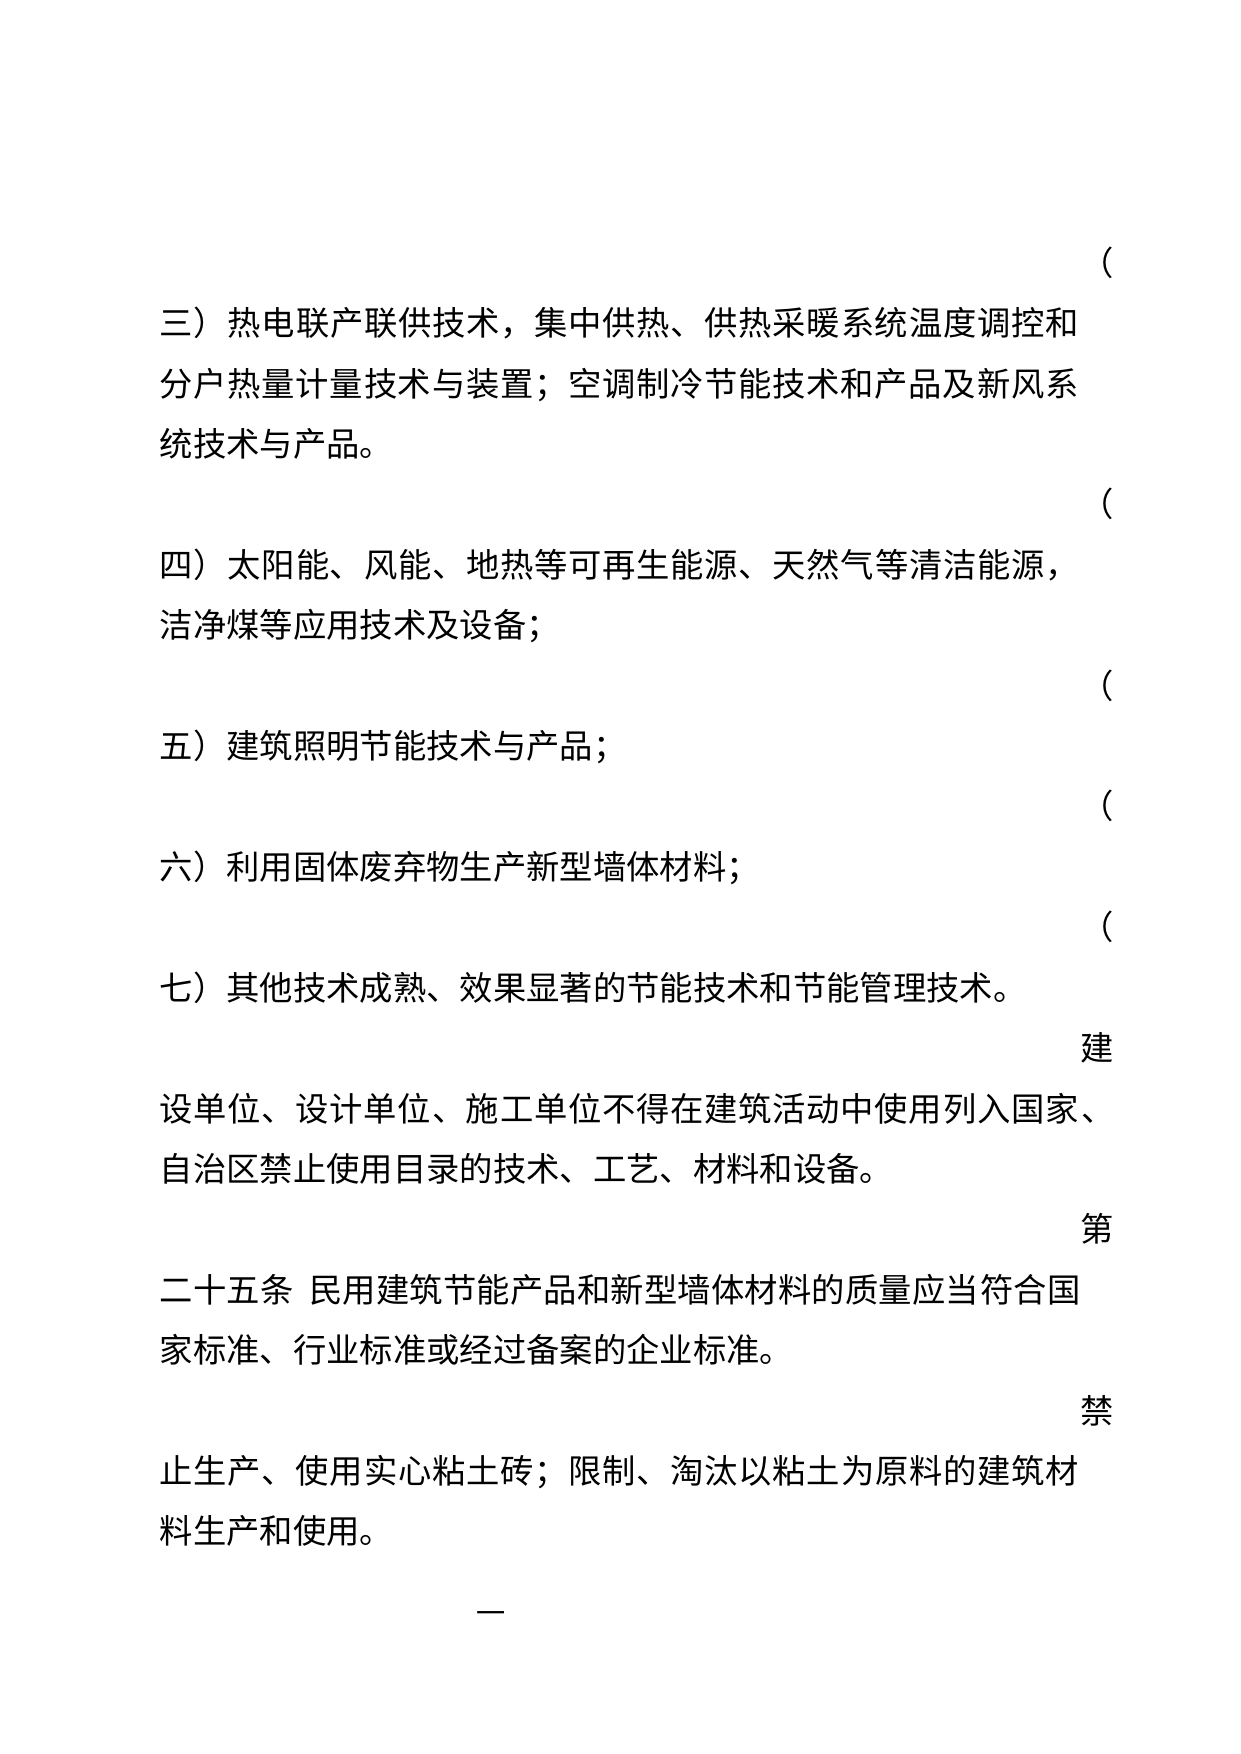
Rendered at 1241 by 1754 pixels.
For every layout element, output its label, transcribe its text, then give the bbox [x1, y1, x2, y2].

text 禁止生产、使用实心粘土砖；限制、淘汰以粘土为原料的建筑材料生产和使用。 [159, 1372, 1081, 1553]
text 建设单位、设计单位、施工单位不得在建筑活动中使用列入国家、自治区禁止使用目录的技术、工艺、材料和设备。 [159, 1010, 1081, 1191]
text （三）热电联产联供技术，集中供热、供热采暖系统温度调控和分户热量计量技术与装置；空调制冷节能技术和产品及新风系统技术与产品。 [159, 224, 1081, 466]
text （四）太阳能、风能、地热等可再生能源、天然气等清洁能源，洁净煤等应用技术及设备； [159, 466, 1081, 647]
text （七）其他技术成熟、效果显著的节能技术和节能管理技术。 [159, 889, 1081, 1010]
text （五）建筑照明节能技术与产品； [159, 647, 1081, 768]
text （六）利用固体废弃物生产新型墙体材料； [159, 768, 1081, 889]
text 第二十五条 民用建筑节能产品和新型墙体材料的质量应当符合国家标准、行业标准或经过备案的企业标准。 [159, 1191, 1081, 1372]
